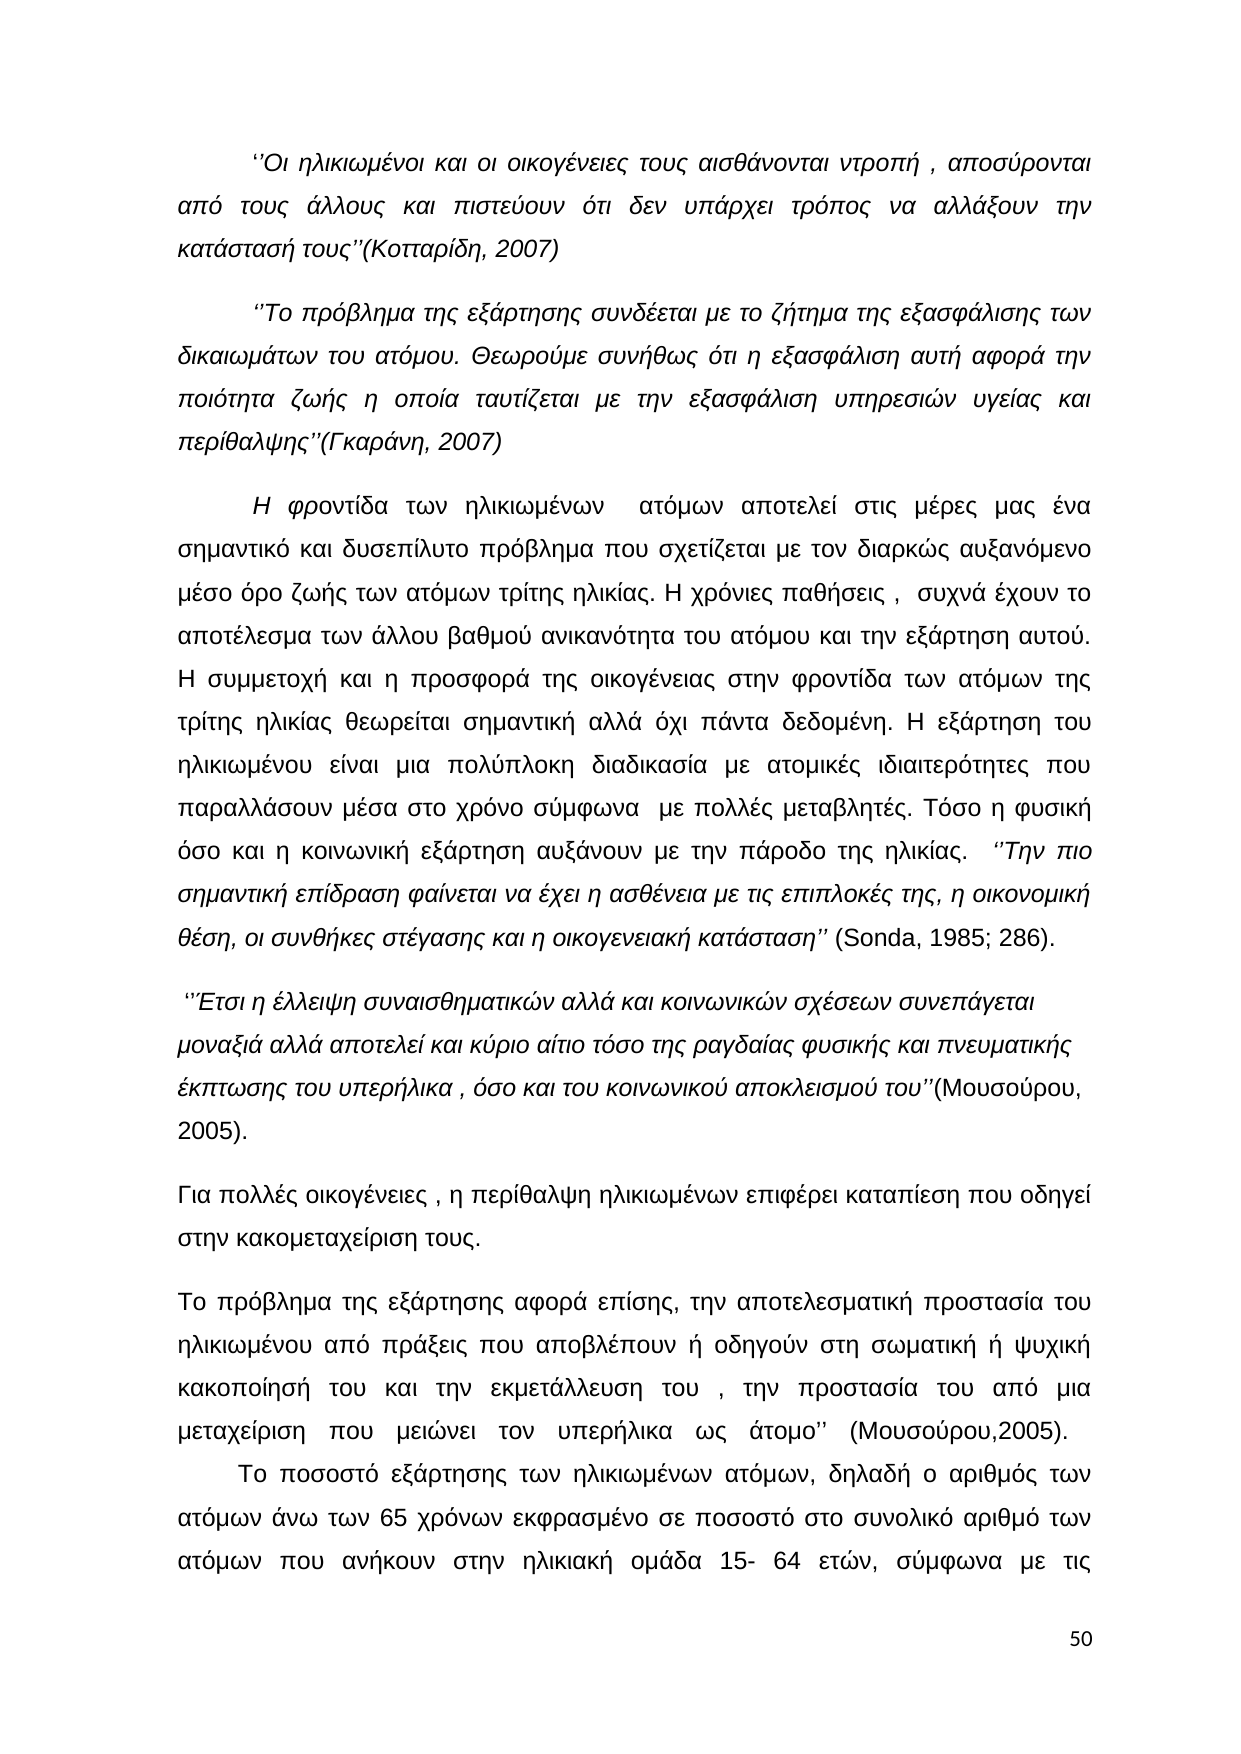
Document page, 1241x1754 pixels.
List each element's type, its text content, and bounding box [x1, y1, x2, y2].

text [177, 1287, 1092, 1574]
text Για πολλές οικογένειες , η περίθαλψη ηλικιωμένων επιφέρει καταπίεση που οδηγεί στην κακομεταχείριση τους. [177, 1180, 1092, 1252]
text ‘’Έτσι η έλλειψη συναισθηματικών αλλά και κοινωνικών σχέσεων συνεπάγεται μοναξιά αλλά αποτελεί και κύριο αίτιο τόσο της ραγδαίας φυσικής και πνευματικής έκπτωσης του υπερήλικα , όσο και του κοινωνικού αποκλεισμού του’’(Μουσούρου, 2005). [177, 986, 1092, 1144]
text ‘’Οι ηλικιωμένοι και οι οικογένειες τους αισθάνονται ντροπή , αποσύρονται από τους άλλους και πιστεύουν ότι δεν υπάρχει τρόπος να αλλάξουν την κατάστασή τους’’(Κοτταρίδη, 2007) [177, 148, 1092, 263]
text ‘’Το πρόβλημα της εξάρτησης συνδέεται με το ζήτημα της εξασφάλισης των δικαιωμάτων του ατόμου. Θεωρούμε συνήθως ότι η εξασφάλιση αυτή αφορά την ποιότητα ζωής η οποία ταυτίζεται με την εξασφάλιση υπηρεσιών υγείας και περίθαλψης’’(Γκαράνη, 2007) [177, 298, 1092, 456]
text Η φροντίδα των ηλικιωμένων ατόμων αποτελεί στις μέρες μας ένα σημαντικό και δυσεπίλυτο πρόβλημα που σχετίζεται με τον διαρκώς αυξανόμενο μέσο όρο ζωής των ατόμων τρίτης ηλικίας. Η χρόνιες παθήσεις , συχνά έχουν το αποτέλεσμα των άλλου βαθμού ανικανότητα του ατόμου και την εξάρτηση αυτού. Η συμμετοχή και η προσφορά της οικογένειας στην φροντίδα των ατόμων της τρίτης ηλικίας θεωρείται σημαντική αλλά όχι πάντα δεδομένη. Η εξάρτηση του ηλικιωμένου είναι μια πολύπλοκη διαδικασία με ατομικές ιδιαιτερότητες που παραλλάσουν μέσα στο χρόνο σύμφωνα με πολλές μεταβλητές. Τόσο η φυσική όσο και η κοινωνική εξάρτηση αυξάνουν με την πάροδο της ηλικίας. ‘’Την πιο σημαντική επίδραση φαίνεται να έχει η ασθένεια με τις επιπλοκές της, η οικονομική θέση, οι συνθήκες στέγασης και η οικογενειακή κατάσταση’’ (Sonda, 1985; 286). [177, 491, 1092, 951]
